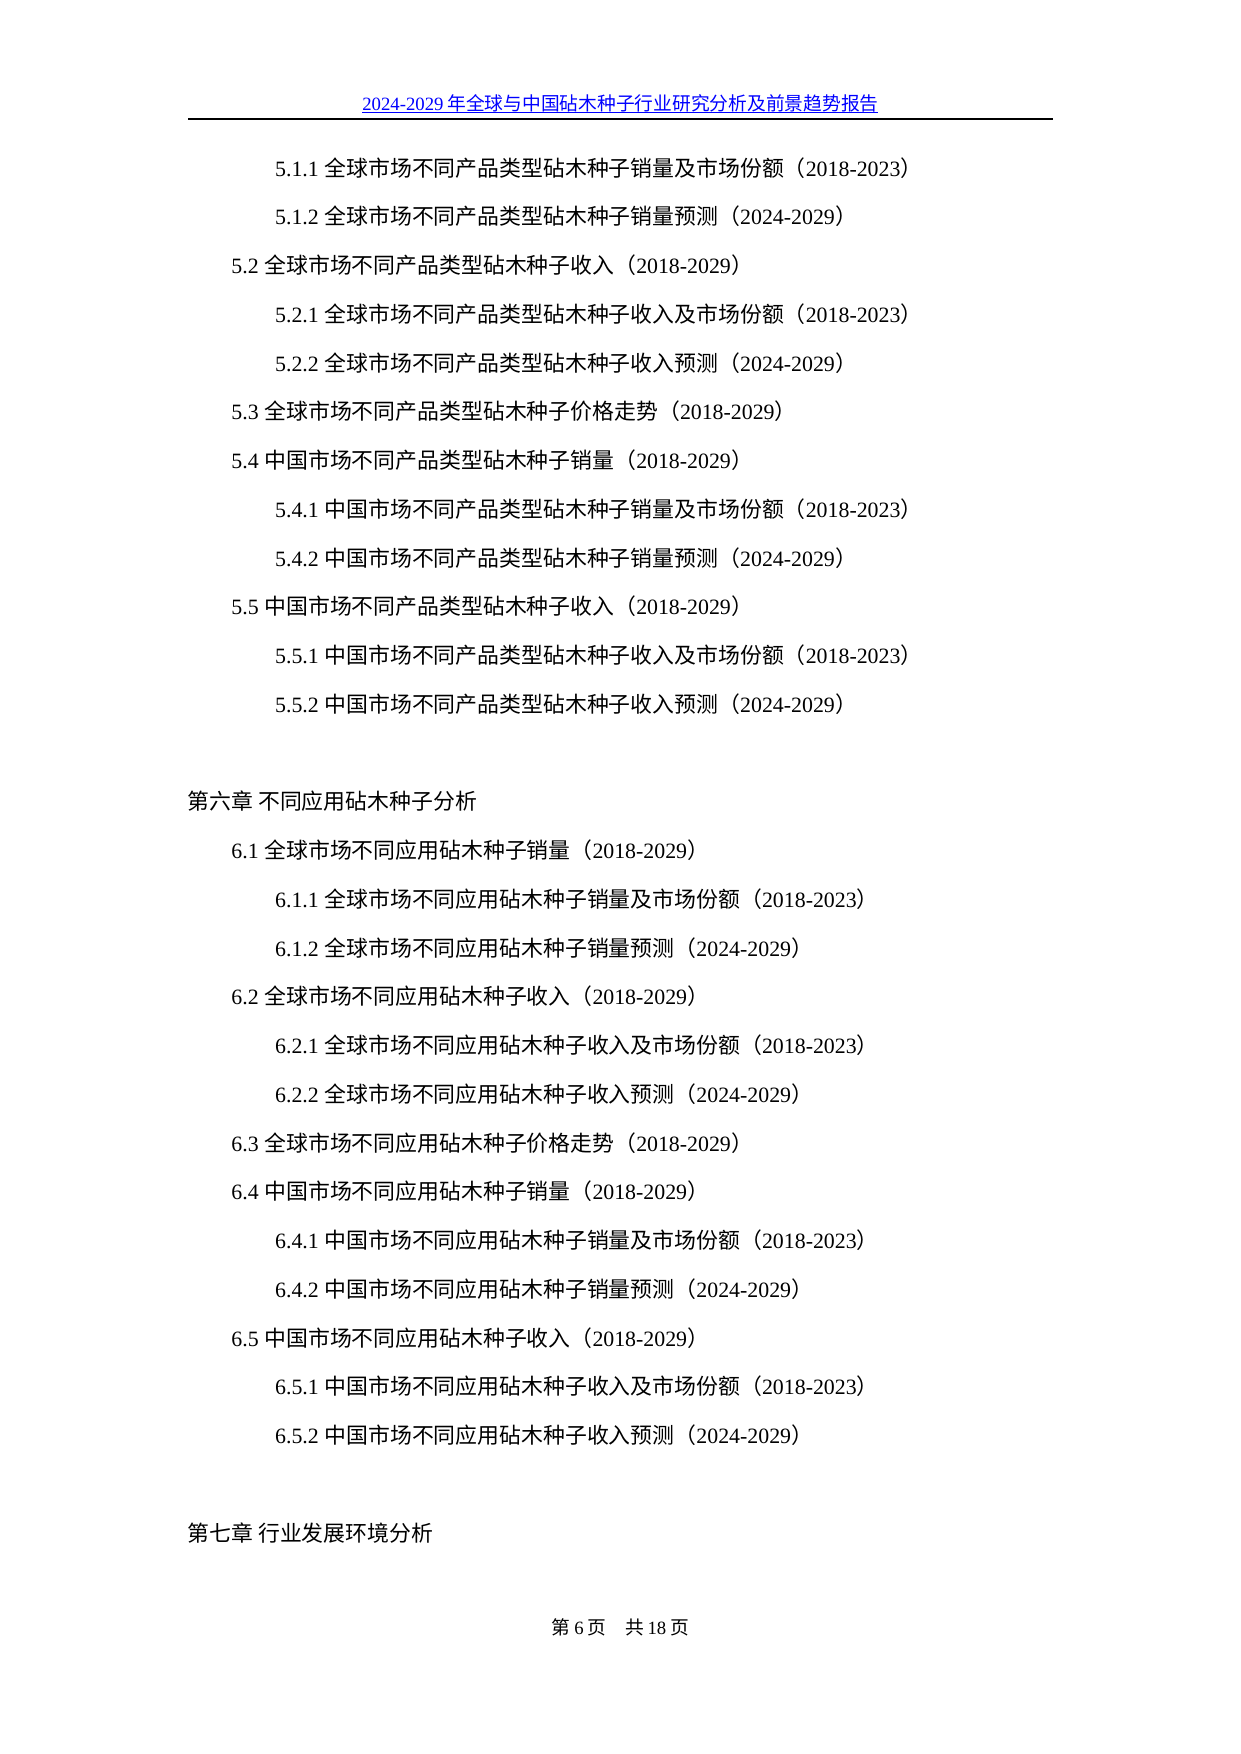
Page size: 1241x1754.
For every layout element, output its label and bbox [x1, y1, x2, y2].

text [187, 150, 1053, 1548]
